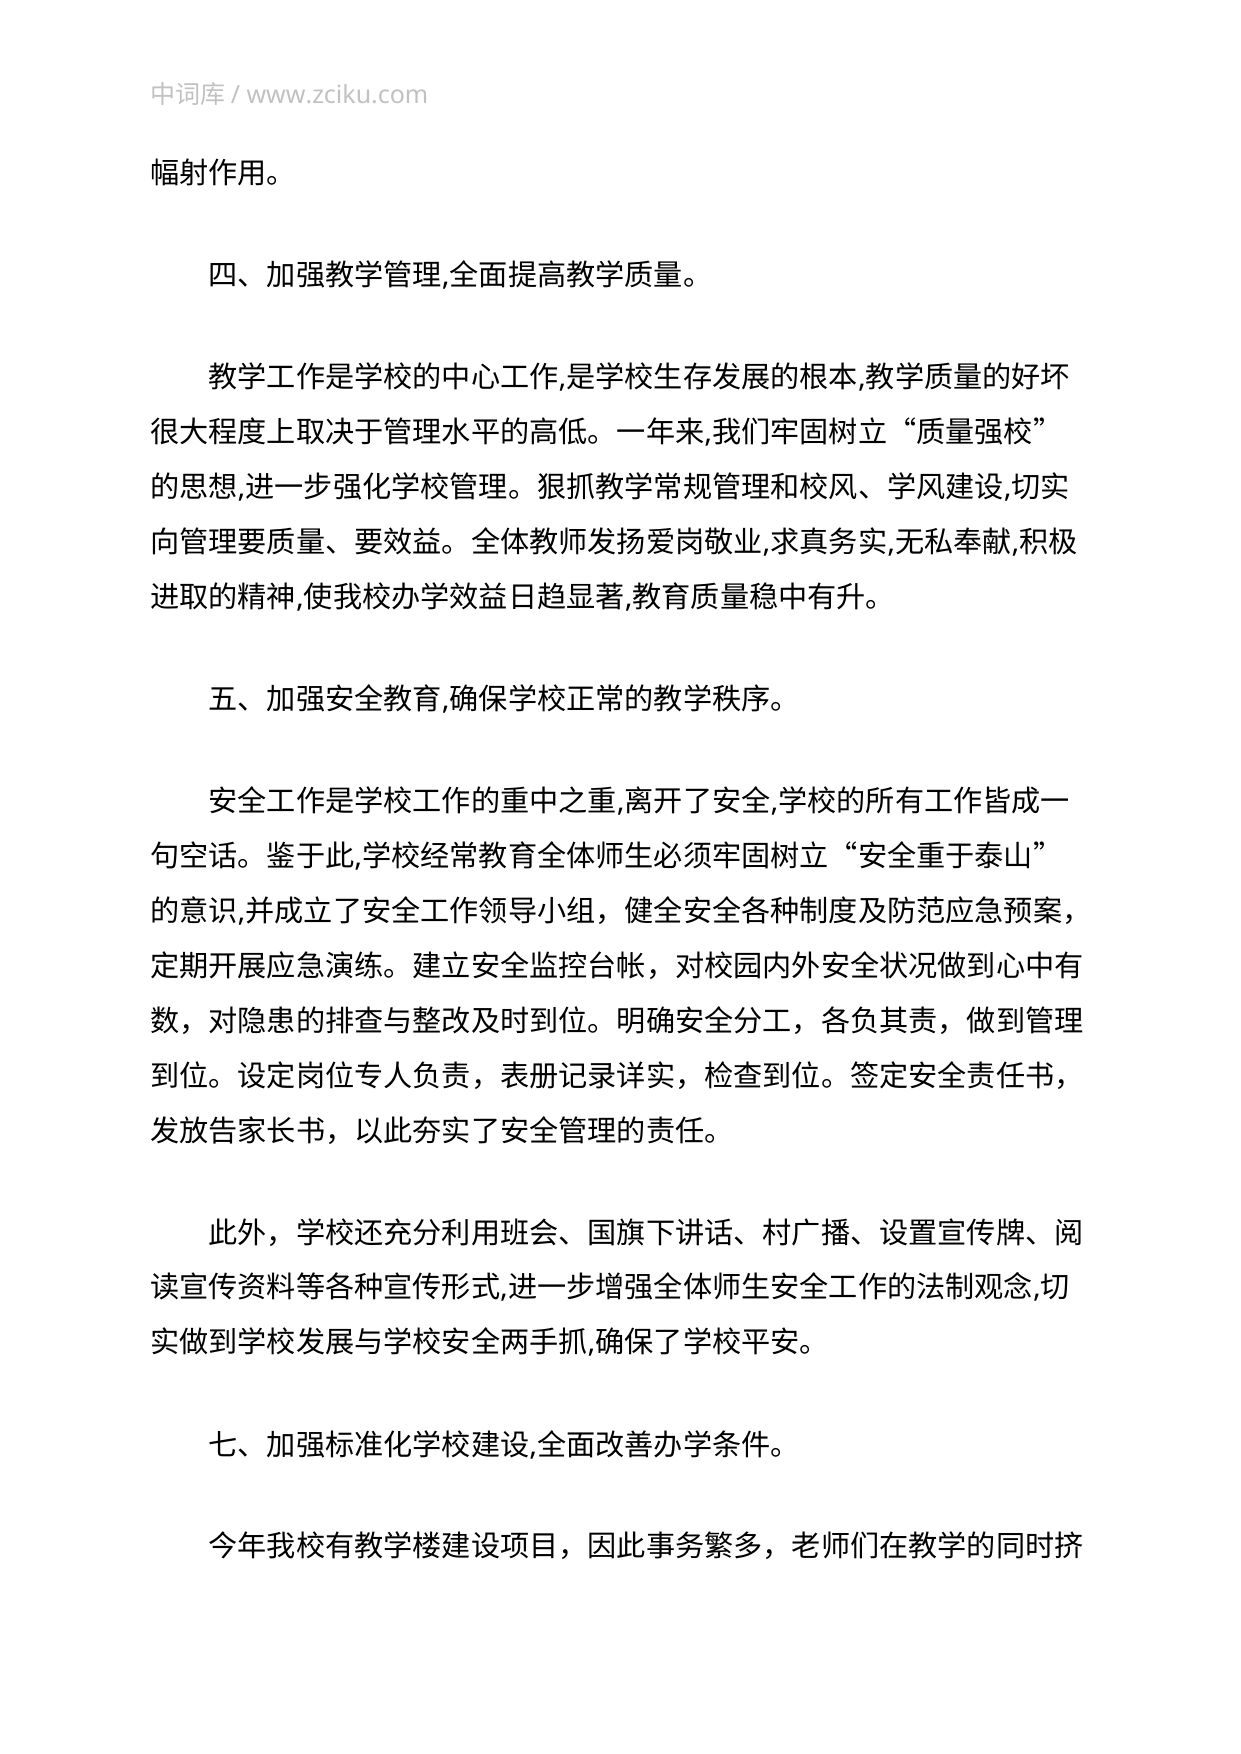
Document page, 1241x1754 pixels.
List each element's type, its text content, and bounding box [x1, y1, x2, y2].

text 四、加强教学管理,全面提高教学质量。 [150, 252, 1090, 294]
text 安全工作是学校工作的重中之重,离开了安全,学校的所有工作皆成一句空话。鉴于此,学校经常教育全体师生必须牢固树立“安全重于泰山”的意识,并成立了安全工作领导小组，健全安全各种制度及防范应急预案，定期开展应急演练。建立安全监控台帐，对校园内外安全状况做到心中有数，对隐患的排查与整改及时到位。明确安全分工，各负其责，做到管理到位。设定岗位专人负责，表册记录详实，检查到位。签定安全责任书，发放告家长书，以此夯实了安全管理的责任。 [150, 778, 1090, 1150]
text 五、加强安全教育,确保学校正常的教学秩序。 [150, 676, 1090, 718]
text 七、加强标准化学校建设,全面改善办学条件。 [150, 1421, 1090, 1463]
text 此外，学校还充分利用班会、国旗下讲话、村广播、设置宣传牌、阅读宣传资料等各种宣传形式,进一步增强全体师生安全工作的法制观念,切实做到学校发展与学校安全两手抓,确保了学校平安。 [150, 1209, 1090, 1361]
text 教学工作是学校的中心工作,是学校生存发展的根本,教学质量的好坏很大程度上取决于管理水平的高低。一年来,我们牢固树立“质量强校”的思想,进一步强化学校管理。狠抓教学常规管理和校风、学风建设,切实向管理要质量、要效益。全体教师发扬爱岗敬业,求真务实,无私奉献,积极进取的精神,使我校办学效益日趋显著,教育质量稳中有升。 [150, 354, 1090, 616]
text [150, 150, 1090, 192]
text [150, 1523, 1090, 1565]
